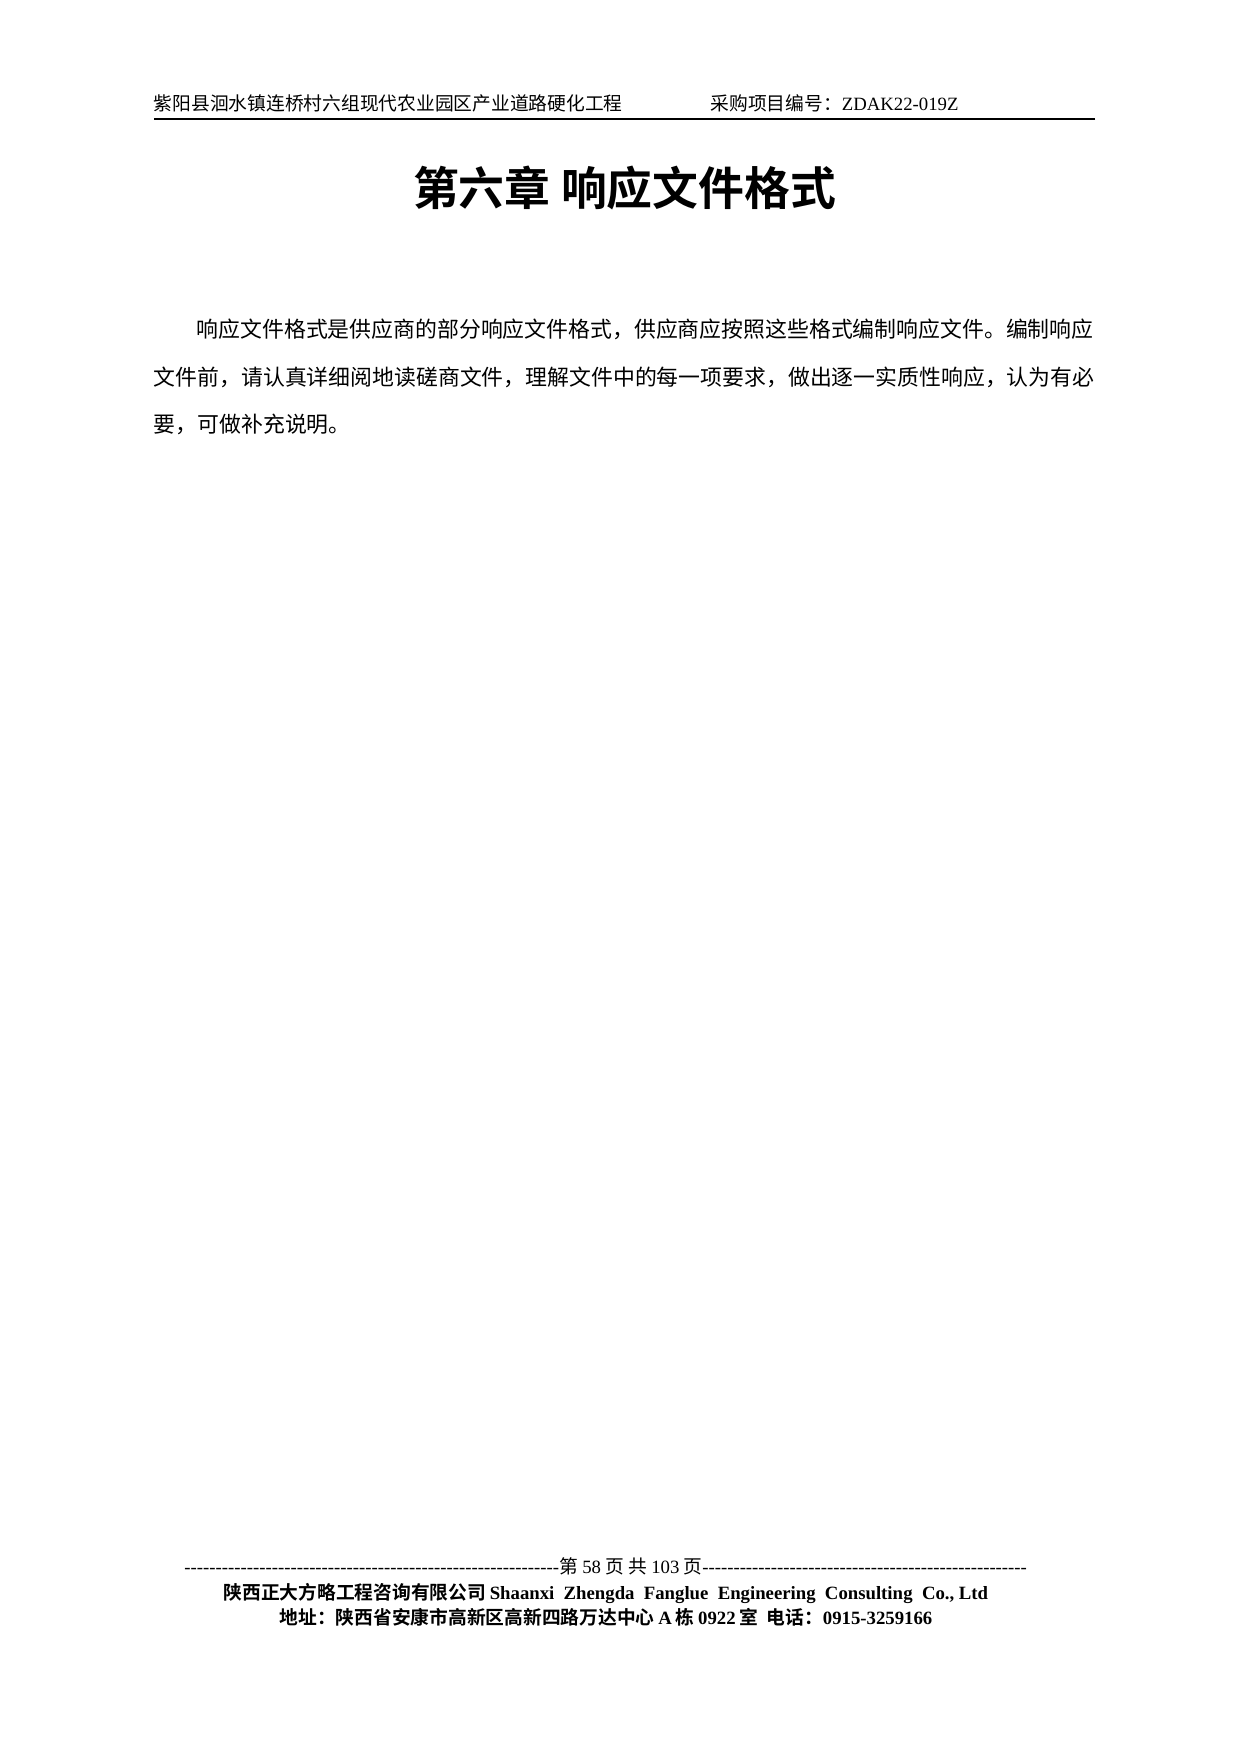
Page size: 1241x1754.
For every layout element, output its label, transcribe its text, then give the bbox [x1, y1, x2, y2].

text 响应文件格式是供应商的部分响应文件格式，供应商应按照这些格式编制响应文件。编制响应文件前，请认真详细阅地读磋商文件，理解文件中的每一项要求，做出逐一实质性响应，认为有必要，可做补充说明。 [153, 312, 1095, 439]
text 账 号：  账 号：第六章 响应文件格式 [153, 162, 1095, 217]
